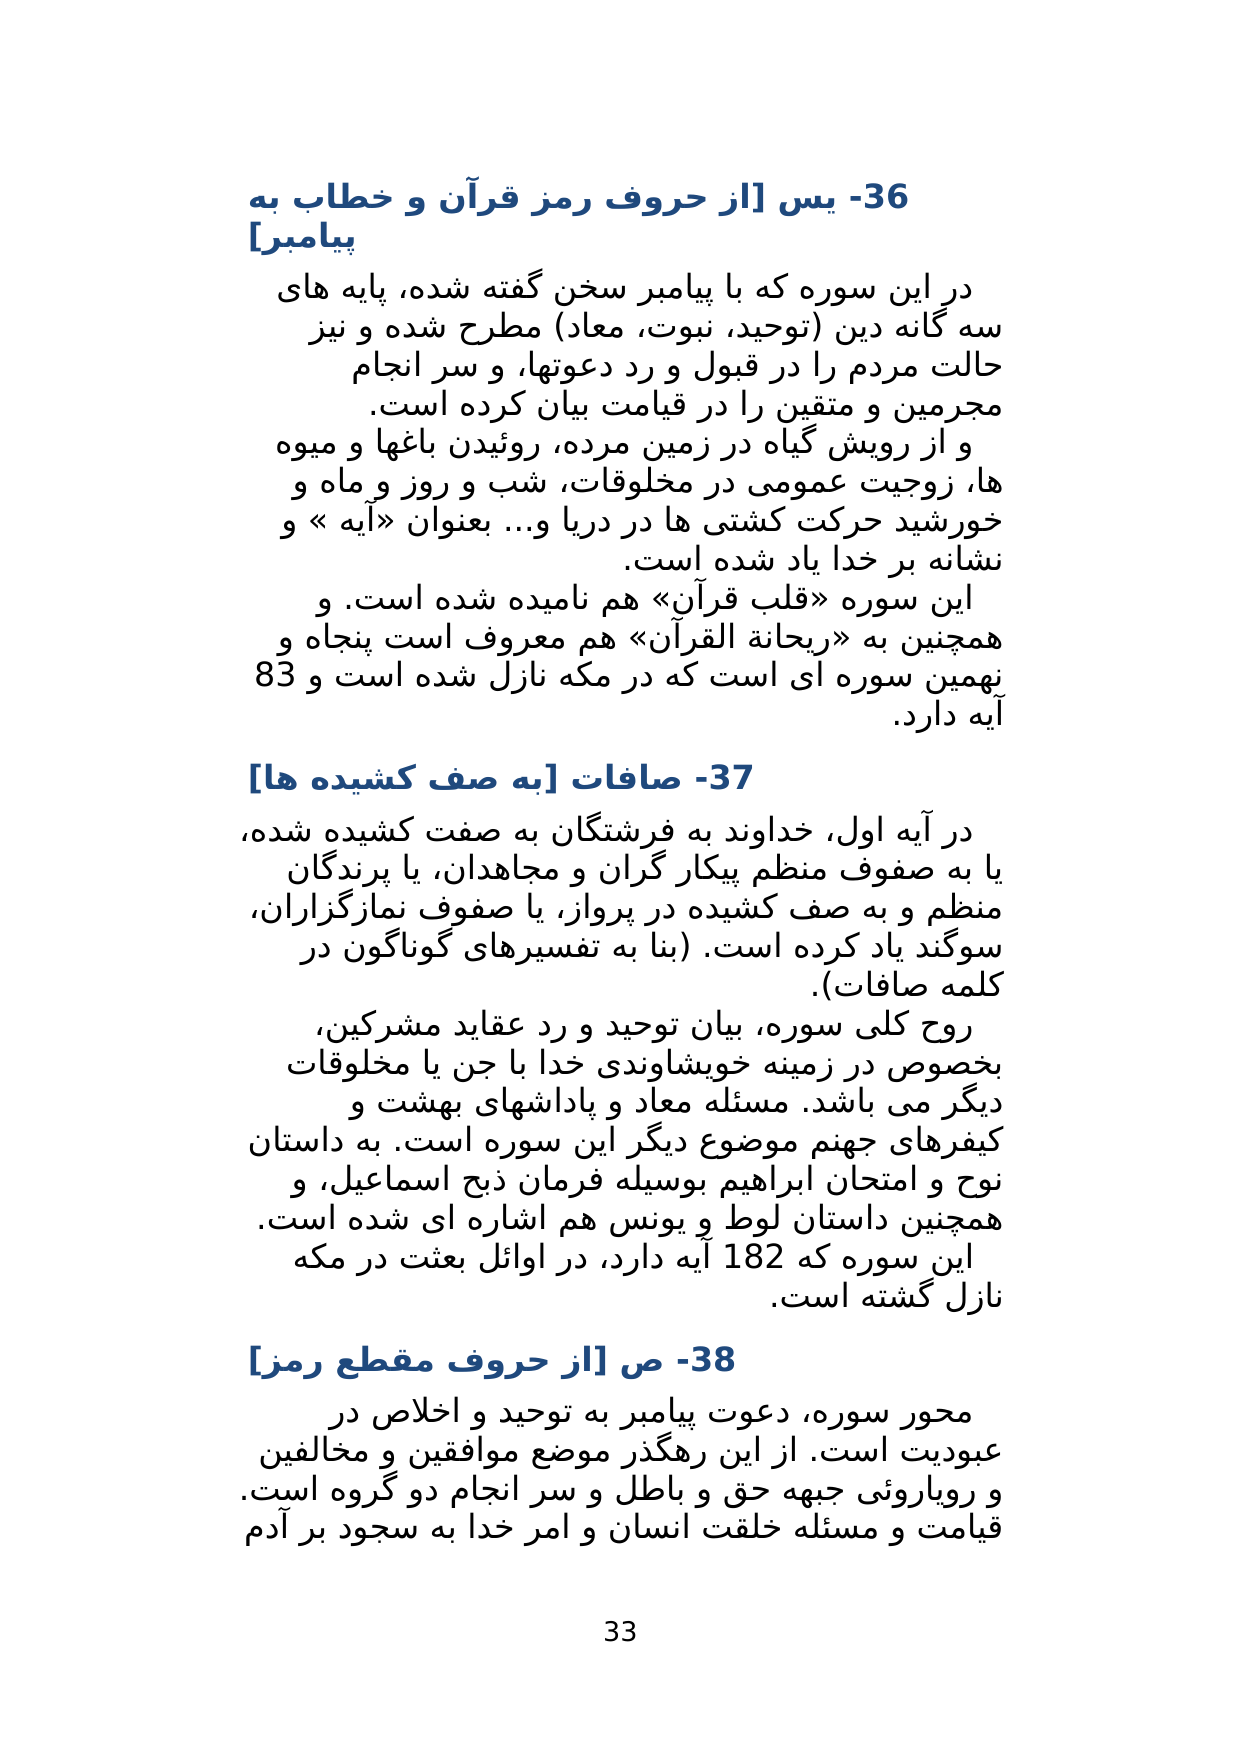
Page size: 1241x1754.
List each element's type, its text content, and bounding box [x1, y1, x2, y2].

text و از رويش گياه در زمين مرده، روئيدن باغها و ميوه ها، زوجيت عمومى در مخلوقات، شب و روز و ماه و خورشيد حركت كشتى ها در دريا و... بعنوان «آيه » و نشانه بر خدا ياد شده است. [236, 423, 1004, 578]
text در آيه اول، خداوند به فرشتگان به صفت كشيده شده، يا به صفوف منظم پيكار گران و مجاهدان، يا پرندگان منظم و به صف كشيده در پرواز، يا صفوف نمازگزاران، سوگند ياد كرده است. (بنا به تفسيرهاى گوناگون در كلمه صافات). [236, 810, 1004, 1004]
subtitle 37- صافات [به صف كشيده ها] [236, 759, 1004, 797]
text در اين سوره كه با پيامبر سخن گفته شده، پايه هاى سه گانه دين (توحيد، نبوت، معاد) مطرح شده و نيز حالت مردم را در قبول و رد دعوتها، و سر انجام مجرمين و متقين را در قيامت بيان كرده است. [236, 267, 1004, 423]
subtitle 36- يس [از حروف رمز قرآن و خطاب به پيامبر] [236, 177, 1004, 255]
subtitle 38- ص [از حروف مقطع رمز] [236, 1340, 1004, 1379]
text روح كلى سوره، بيان توحيد و رد عقايد مشركين، بخصوص در زمينه خويشاوندى خدا با جن يا مخلوقات ديگر مى باشد. مسئله معاد و پاداشهاى بهشت و كيفرهاى جهنم موضوع ديگر اين سوره است. به داستان نوح و امتحان ابراهيم بوسيله فرمان ذبح اسماعيل، و همچنين داستان لوط و يونس هم اشاره اى شده است. [236, 1004, 1004, 1237]
text اين سوره كه 182 آيه دارد، در اوائل بعثت در مكه نازل گشته است. [236, 1237, 1004, 1315]
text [236, 1391, 1004, 1547]
text اين سوره «قلب قرآن» هم ناميده شده است. و همچنين به «ريحانة القرآن» هم معروف است پنجاه و نهمين سوره اى است كه در مكه نازل شده است و 83 آيه دارد. [236, 578, 1004, 734]
